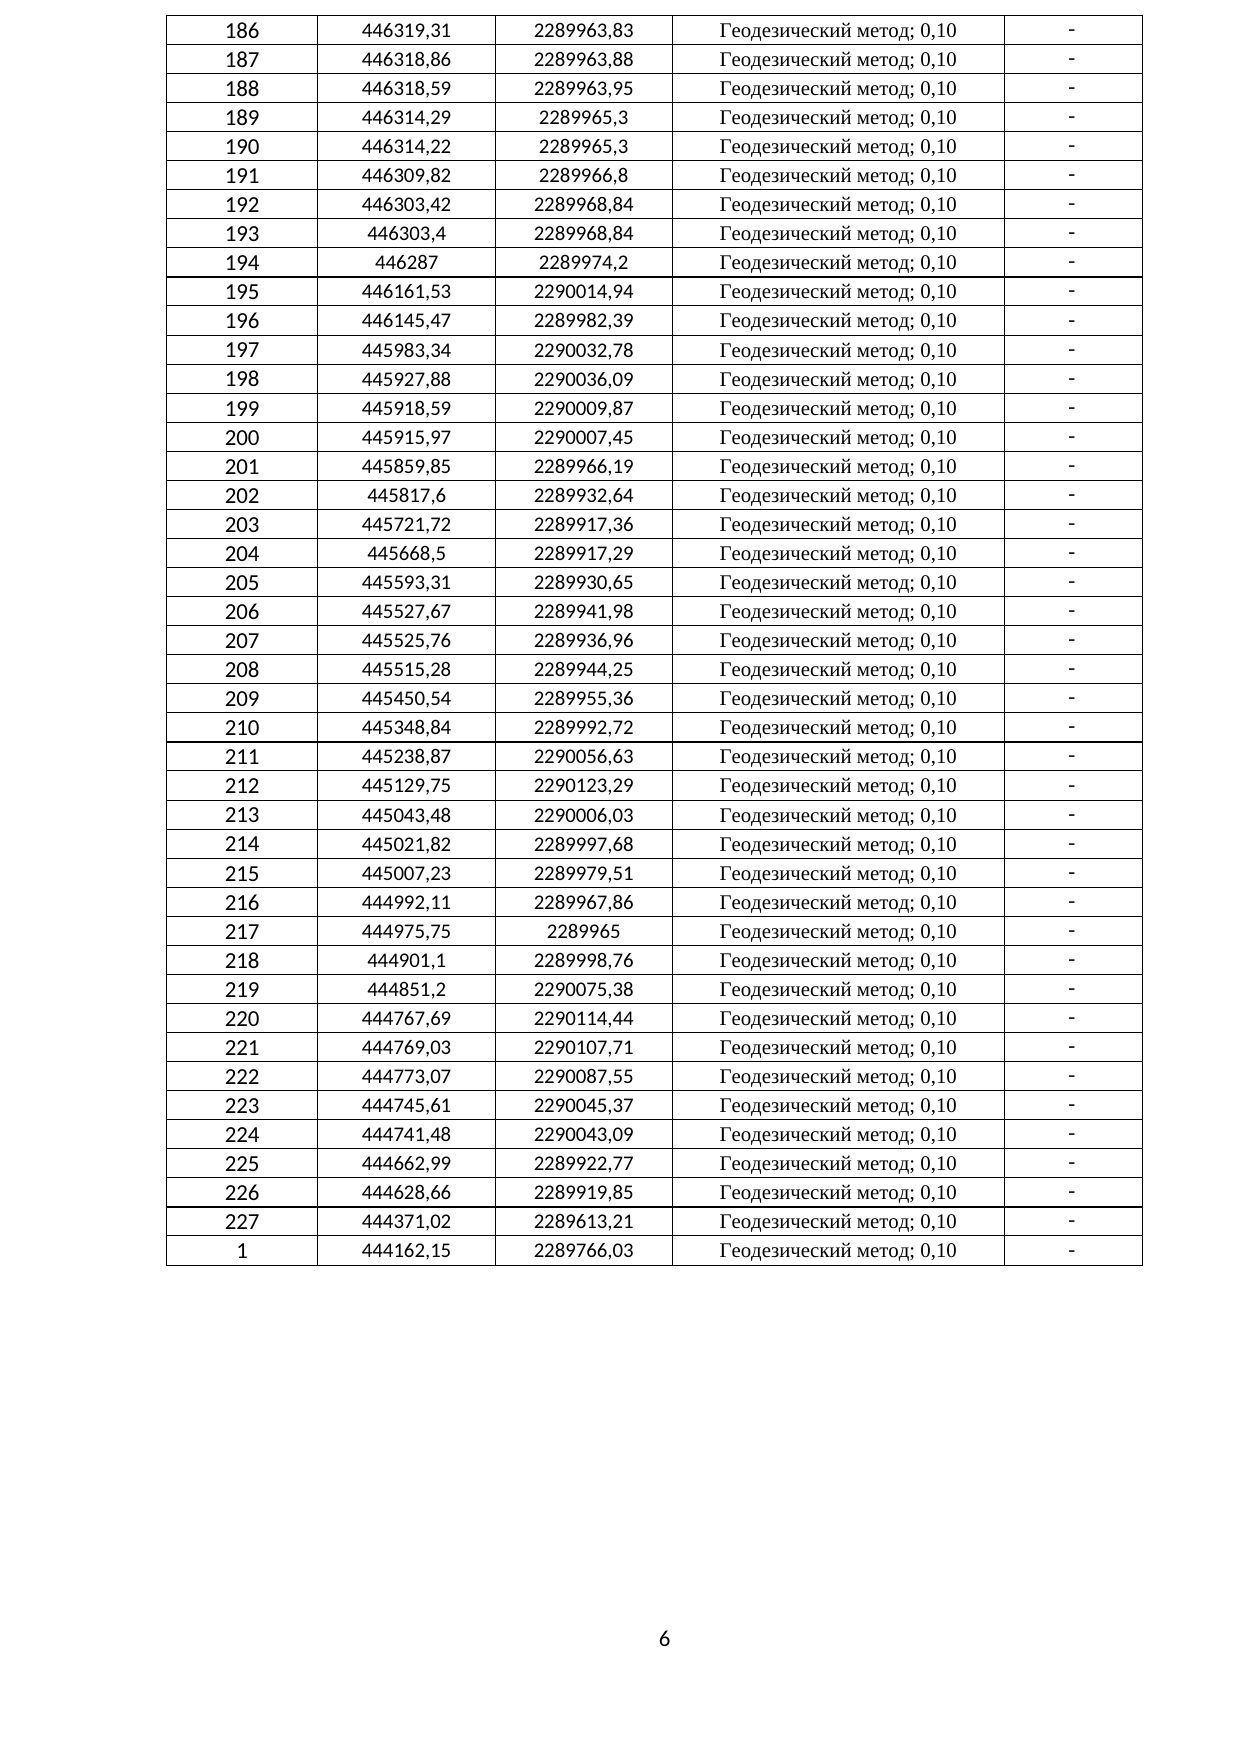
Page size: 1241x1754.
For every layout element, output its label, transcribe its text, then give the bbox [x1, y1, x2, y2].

table_cell 193 [167, 219, 317, 247]
table_cell - [1005, 888, 1142, 916]
table_cell 222 [167, 1062, 317, 1090]
table_cell 2290036,09 [496, 365, 672, 393]
table_cell - [1005, 452, 1142, 480]
table_cell Геодезический метод; 0,10 [673, 539, 1004, 567]
table_cell 2289963,95 [496, 74, 672, 102]
table_cell 2289941,98 [496, 597, 672, 625]
table_cell - [1005, 423, 1142, 451]
table_cell 227 [167, 1208, 317, 1235]
table_cell 445918,59 [318, 394, 495, 422]
table_cell Геодезический метод; 0,10 [673, 248, 1004, 276]
table_cell 2289968,84 [496, 219, 672, 247]
table_cell 2290114,44 [496, 1004, 672, 1032]
table_cell 211 [167, 743, 317, 770]
table_cell 2289917,36 [496, 510, 672, 538]
table_cell 215 [167, 859, 317, 887]
table_cell 209 [167, 684, 317, 712]
table_cell 2290006,03 [496, 801, 672, 828]
table_cell - [1005, 597, 1142, 625]
table_cell - [1005, 306, 1142, 334]
table_cell - [1005, 830, 1142, 858]
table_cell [673, 132, 1004, 160]
table_cell 186 [167, 16, 317, 44]
table_cell Геодезический метод; 0,10 [673, 190, 1004, 218]
table_cell 2289966,19 [496, 452, 672, 480]
table_cell 445593,31 [318, 568, 495, 596]
table_cell 445450,54 [318, 684, 495, 712]
table_cell 444901,1 [318, 946, 495, 974]
table_cell 2289930,65 [496, 568, 672, 596]
table_cell Геодезический метод; 0,10 [673, 888, 1004, 916]
table_cell - [1005, 394, 1142, 422]
table_cell 216 [167, 888, 317, 916]
table_cell 444975,75 [318, 917, 495, 945]
table_cell 2289922,77 [496, 1149, 672, 1177]
table_cell 446318,86 [318, 45, 495, 73]
table_cell - [1005, 74, 1142, 102]
table_cell - [1005, 103, 1142, 131]
table_cell - [1005, 248, 1142, 276]
table_cell 2290032,78 [496, 336, 672, 363]
table_cell 445859,85 [318, 452, 495, 480]
table_cell Геодезический метод; 0,10 [673, 830, 1004, 858]
table_cell - [1005, 161, 1142, 189]
table_cell 2289965,3 [496, 132, 672, 160]
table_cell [673, 45, 1004, 73]
table_cell 2289966,8 [496, 161, 672, 189]
table_cell 445915,97 [318, 423, 495, 451]
table_cell 2290043,09 [496, 1120, 672, 1148]
table_cell Геодезический метод; 0,10 [673, 771, 1004, 799]
table_cell Геодезический метод; 0,10 [673, 1033, 1004, 1061]
table_cell - [1005, 539, 1142, 567]
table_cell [673, 74, 1004, 102]
table_cell - [1005, 917, 1142, 945]
table_cell 217 [167, 917, 317, 945]
table_cell - [1005, 1208, 1142, 1235]
table_cell Геодезический метод; 0,10 [673, 161, 1004, 189]
table_cell Геодезический метод; 0,10 [673, 568, 1004, 596]
table_cell Геодезический метод; 0,10 [673, 1236, 1004, 1264]
table_cell Геодезический метод; 0,10 [673, 1004, 1004, 1032]
table_cell 2289965,3 [496, 103, 672, 131]
table_cell - [1005, 45, 1142, 73]
table_cell 214 [167, 830, 317, 858]
table_cell - [1005, 481, 1142, 509]
table_cell Геодезический метод; 0,10 [673, 306, 1004, 334]
table_cell 205 [167, 568, 317, 596]
table_cell - [1005, 1004, 1142, 1032]
table_cell 446161,53 [318, 278, 495, 305]
table_cell 2289967,86 [496, 888, 672, 916]
table_cell Геодезический метод; 0,10 [673, 917, 1004, 945]
table_cell 197 [167, 336, 317, 363]
table_cell 1 [167, 1236, 317, 1264]
table_cell Геодезический метод; 0,10 [673, 423, 1004, 451]
table_cell 2289766,03 [496, 1236, 672, 1264]
table_cell 446319,31 [318, 16, 495, 44]
table_cell Геодезический метод; 0,10 [673, 365, 1004, 393]
table_cell Геодезический метод; 0,10 [673, 1120, 1004, 1148]
table_cell Геодезический метод; 0,10 [673, 219, 1004, 247]
table_cell Геодезический метод; 0,10 [673, 510, 1004, 538]
table_cell 213 [167, 801, 317, 828]
table_cell 446309,82 [318, 161, 495, 189]
table_cell 2289992,72 [496, 713, 672, 741]
table_cell - [1005, 946, 1142, 974]
table_cell - [1005, 219, 1142, 247]
table_cell 445668,5 [318, 539, 495, 567]
table_cell 2289613,21 [496, 1208, 672, 1235]
table_cell 2290007,45 [496, 423, 672, 451]
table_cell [673, 16, 1004, 44]
table_cell - [1005, 1178, 1142, 1206]
table_cell Геодезический метод; 0,10 [673, 801, 1004, 828]
table_cell 445527,67 [318, 597, 495, 625]
table_cell 206 [167, 597, 317, 625]
table_cell 446303,42 [318, 190, 495, 218]
table_cell 223 [167, 1091, 317, 1119]
table_cell 2289997,68 [496, 830, 672, 858]
table_cell 207 [167, 626, 317, 654]
table_cell 219 [167, 975, 317, 1003]
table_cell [673, 103, 1004, 131]
table_cell 446303,4 [318, 219, 495, 247]
table_cell Геодезический метод; 0,10 [673, 713, 1004, 741]
table_cell 2289968,84 [496, 190, 672, 218]
table_cell 2289974,2 [496, 248, 672, 276]
table_cell 446145,47 [318, 306, 495, 334]
table_cell 2290123,29 [496, 771, 672, 799]
table_cell - [1005, 1236, 1142, 1264]
table_cell Геодезический метод; 0,10 [673, 597, 1004, 625]
table_cell 201 [167, 452, 317, 480]
table_cell 445043,48 [318, 801, 495, 828]
table_cell 2289963,83 [496, 16, 672, 44]
table_cell 2290056,63 [496, 743, 672, 770]
table_cell 444371,02 [318, 1208, 495, 1235]
table_cell 445129,75 [318, 771, 495, 799]
table_cell Геодезический метод; 0,10 [673, 626, 1004, 654]
table_cell - [1005, 510, 1142, 538]
table_cell 2289998,76 [496, 946, 672, 974]
table_cell Геодезический метод; 0,10 [673, 946, 1004, 974]
table_cell 444162,15 [318, 1236, 495, 1264]
table_cell 2289965 [496, 917, 672, 945]
table_cell 444769,03 [318, 1033, 495, 1061]
table_cell Геодезический метод; 0,10 [673, 975, 1004, 1003]
table_cell 444773,07 [318, 1062, 495, 1090]
table_cell 221 [167, 1033, 317, 1061]
table_cell Геодезический метод; 0,10 [673, 452, 1004, 480]
table_cell 187 [167, 45, 317, 73]
table_cell 204 [167, 539, 317, 567]
table_cell 446287 [318, 248, 495, 276]
table_cell 444745,61 [318, 1091, 495, 1119]
table_cell 2289932,64 [496, 481, 672, 509]
table_cell 446314,29 [318, 103, 495, 131]
table_cell 446318,59 [318, 74, 495, 102]
table_cell 2290014,94 [496, 278, 672, 305]
table_cell - [1005, 16, 1142, 44]
table_cell 2289919,85 [496, 1178, 672, 1206]
table_cell Геодезический метод; 0,10 [673, 655, 1004, 683]
table_cell 445927,88 [318, 365, 495, 393]
table_cell 446314,22 [318, 132, 495, 160]
table_cell - [1005, 336, 1142, 363]
table_cell Геодезический метод; 0,10 [673, 1091, 1004, 1119]
table_cell 218 [167, 946, 317, 974]
table_cell - [1005, 626, 1142, 654]
table_cell - [1005, 859, 1142, 887]
table_cell 208 [167, 655, 317, 683]
table_cell - [1005, 743, 1142, 770]
table_cell 444992,11 [318, 888, 495, 916]
table_cell - [1005, 568, 1142, 596]
table_cell 2290075,38 [496, 975, 672, 1003]
table_cell 444851,2 [318, 975, 495, 1003]
table_cell - [1005, 771, 1142, 799]
table_cell Геодезический метод; 0,10 [673, 336, 1004, 363]
table_cell 226 [167, 1178, 317, 1206]
table_cell 444767,69 [318, 1004, 495, 1032]
table_cell - [1005, 684, 1142, 712]
table_cell Геодезический метод; 0,10 [673, 684, 1004, 712]
table_cell 445721,72 [318, 510, 495, 538]
table_cell 444741,48 [318, 1120, 495, 1148]
table_cell - [1005, 190, 1142, 218]
table_cell 200 [167, 423, 317, 451]
table_cell Геодезический метод; 0,10 [673, 1178, 1004, 1206]
table_cell - [1005, 1062, 1142, 1090]
table_cell 189 [167, 103, 317, 131]
table_cell 2289982,39 [496, 306, 672, 334]
table_cell 2290087,55 [496, 1062, 672, 1090]
table_cell Геодезический метод; 0,10 [673, 1149, 1004, 1177]
table_cell Геодезический метод; 0,10 [673, 1208, 1004, 1235]
table_cell 2289944,25 [496, 655, 672, 683]
table_cell 194 [167, 248, 317, 276]
table_cell - [1005, 278, 1142, 305]
table_cell 225 [167, 1149, 317, 1177]
table_cell 196 [167, 306, 317, 334]
table_cell - [1005, 975, 1142, 1003]
table_cell - [1005, 713, 1142, 741]
table_cell 198 [167, 365, 317, 393]
table_cell 220 [167, 1004, 317, 1032]
table_cell Геодезический метод; 0,10 [673, 481, 1004, 509]
table_cell 2290009,87 [496, 394, 672, 422]
table_cell 188 [167, 74, 317, 102]
table_cell 444628,66 [318, 1178, 495, 1206]
table_cell 210 [167, 713, 317, 741]
table_cell - [1005, 365, 1142, 393]
table_cell 2289979,51 [496, 859, 672, 887]
table_cell 445021,82 [318, 830, 495, 858]
table_cell - [1005, 655, 1142, 683]
table_cell - [1005, 1120, 1142, 1148]
table_cell 191 [167, 161, 317, 189]
table_cell 445515,28 [318, 655, 495, 683]
table_cell 444662,99 [318, 1149, 495, 1177]
table_cell 2289917,29 [496, 539, 672, 567]
table_cell - [1005, 132, 1142, 160]
table_cell Геодезический метод; 0,10 [673, 1062, 1004, 1090]
table_cell 224 [167, 1120, 317, 1148]
table_cell - [1005, 1033, 1142, 1061]
table_cell 445817,6 [318, 481, 495, 509]
table_cell - [1005, 801, 1142, 828]
table_cell - [1005, 1149, 1142, 1177]
table_cell 212 [167, 771, 317, 799]
table_cell 2289936,96 [496, 626, 672, 654]
table_cell 445983,34 [318, 336, 495, 363]
table_cell 190 [167, 132, 317, 160]
table_cell 199 [167, 394, 317, 422]
table_cell - [1005, 1091, 1142, 1119]
table_cell 192 [167, 190, 317, 218]
table_cell 203 [167, 510, 317, 538]
table_cell 195 [167, 278, 317, 305]
table_cell 445007,23 [318, 859, 495, 887]
table_cell Геодезический метод; 0,10 [673, 278, 1004, 305]
table_cell Геодезический метод; 0,10 [673, 394, 1004, 422]
table_cell 2290045,37 [496, 1091, 672, 1119]
table_cell 445238,87 [318, 743, 495, 770]
table_cell 2289963,88 [496, 45, 672, 73]
table_cell 2289955,36 [496, 684, 672, 712]
table_cell Геодезический метод; 0,10 [673, 859, 1004, 887]
table_cell Геодезический метод; 0,10 [673, 743, 1004, 770]
table_cell 2290107,71 [496, 1033, 672, 1061]
table_cell 445348,84 [318, 713, 495, 741]
table_cell 202 [167, 481, 317, 509]
table_cell 445525,76 [318, 626, 495, 654]
